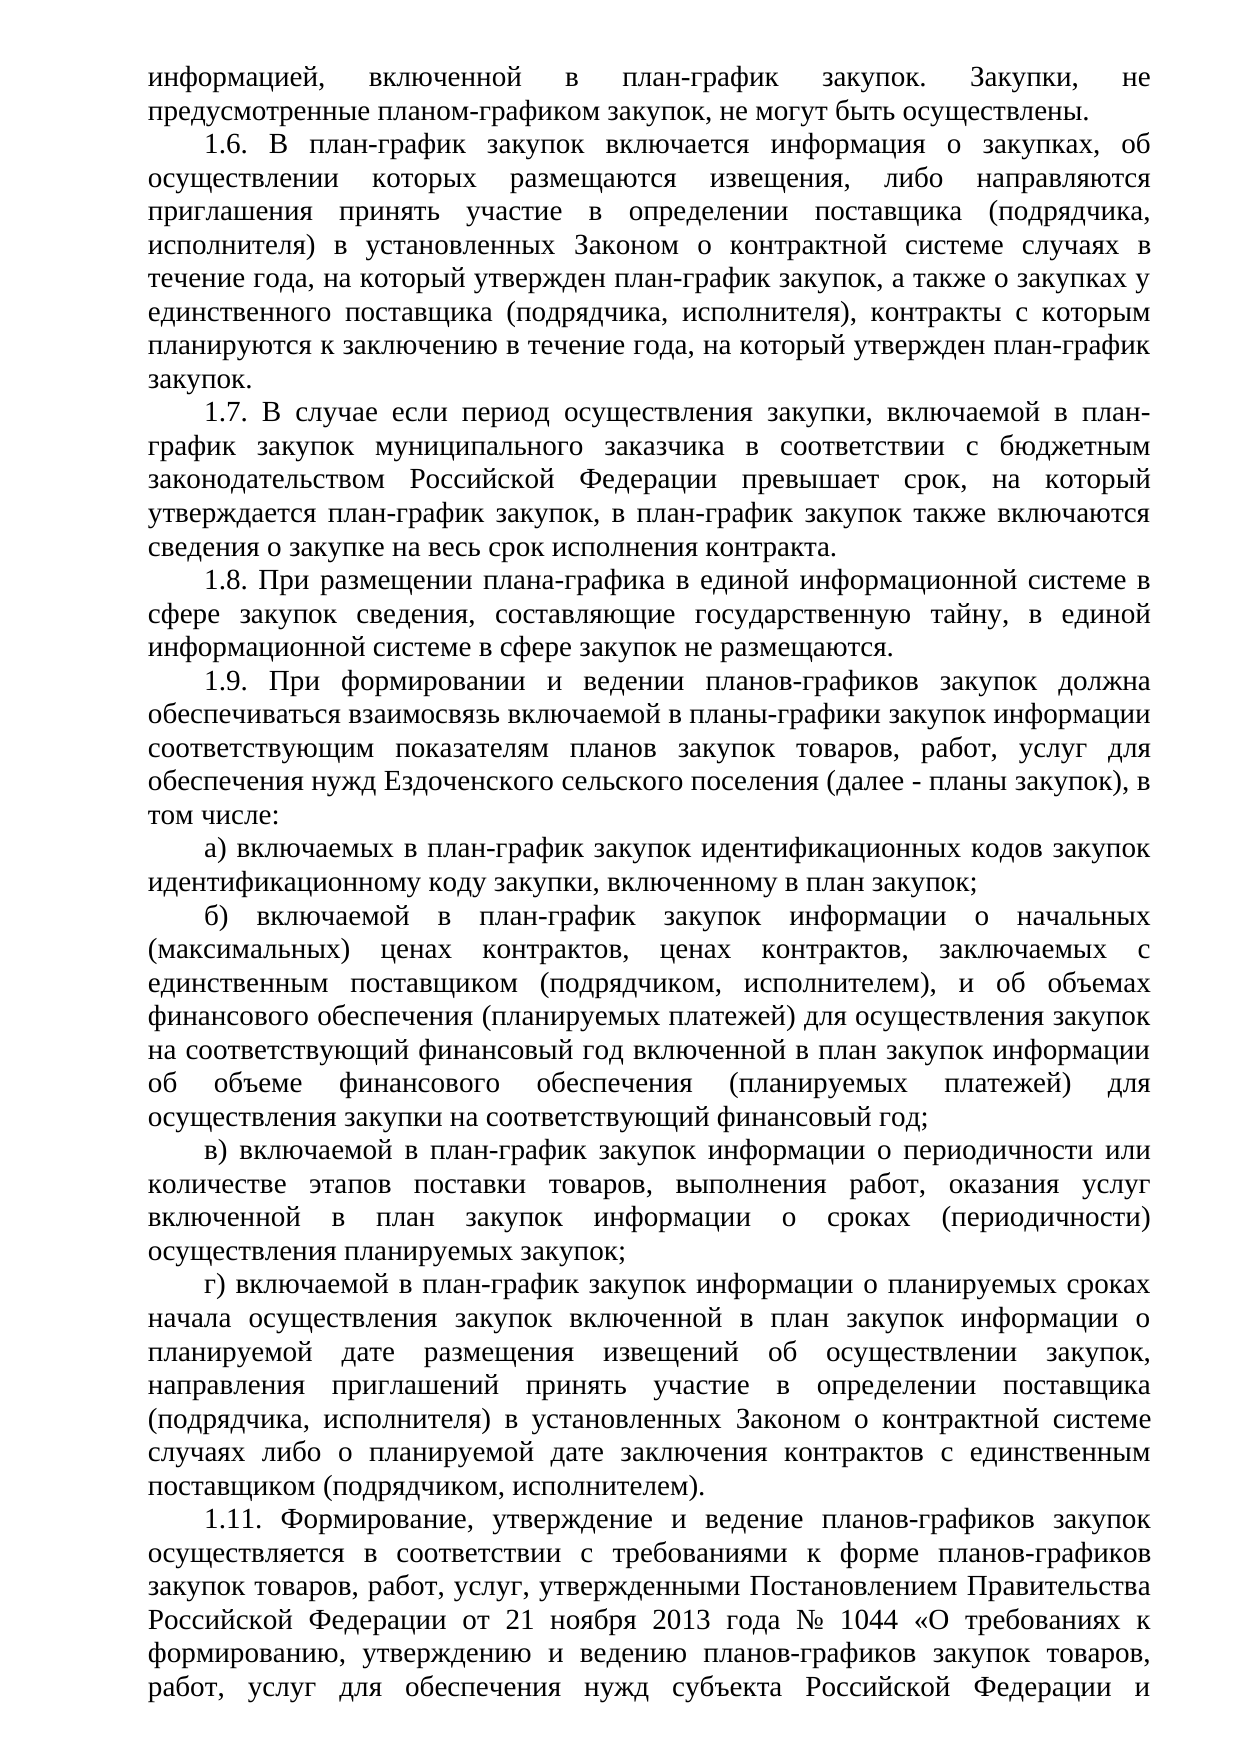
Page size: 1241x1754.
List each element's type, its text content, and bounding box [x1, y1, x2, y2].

text 1.8. При размещении плана-графика в единой информационной системе в сфере закупок сведения, составляющие государственную тайну, в единой информационной системе в сфере закупок не размещаются. [148, 562, 1152, 663]
text б) включаемой в план-график закупок информации о начальных (максимальных) ценах контрактов, ценах контрактов, заключаемых с единственным поставщиком (подрядчиком, исполнителем), и об объемах финансового обеспечения (планируемых платежей) для осуществления закупок на соответствующий финансовый год включенной в план закупок информации об объеме финансового обеспечения (планируемых платежей) для осуществления закупки на соответствующий финансовый год; [148, 898, 1152, 1132]
text а) включаемых в план-график закупок идентификационных кодов закупок идентификационному коду закупки, включенному в план закупок; [148, 831, 1152, 898]
text 1.9. При формировании и ведении планов-графиков закупок должна обеспечиваться взаимосвязь включаемой в планы-графики закупок информации соответствующим показателям планов закупок товаров, работ, услуг для обеспечения нужд Ездоченского сельского поселения (далее - планы закупок), в том числе: [148, 663, 1152, 831]
text 1.6. В план-график закупок включается информация о закупках, об осуществлении которых размещаются извещения, либо направляются приглашения принять участие в определении поставщика (подрядчика, исполнителя) в установленных Законом о контрактной системе случаях в течение года, на который утвержден план-график закупок, а также о закупках у единственного поставщика (подрядчика, исполнителя), контракты с которым планируются к заключению в течение года, на который утвержден план-график закупок. [148, 126, 1152, 394]
text в) включаемой в план-график закупок информации о периодичности или количестве этапов поставки товаров, выполнения работ, оказания услуг включенной в план закупок информации о сроках (периодичности) осуществления планируемых закупок; [148, 1132, 1152, 1267]
text 1.7. В случае если период осуществления закупки, включаемой в план-график закупок муниципального заказчика в соответствии с бюджетным законодательством Российской Федерации превышает срок, на который утверждается план-график закупок, в план-график закупок также включаются сведения о закупке на весь срок исполнения контракта. [148, 394, 1152, 562]
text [148, 1501, 1152, 1703]
text г) включаемой в план-график закупок информации о планируемых сроках начала осуществления закупок включенной в план закупок информации о планируемой дате размещения извещений об осуществлении закупок, направления приглашений принять участие в определении поставщика (подрядчика, исполнителя) в установленных Законом о контрактной системе случаях либо о планируемой дате заключения контрактов с единственным поставщиком (подрядчиком, исполнителем). [148, 1267, 1152, 1501]
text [148, 59, 1152, 126]
